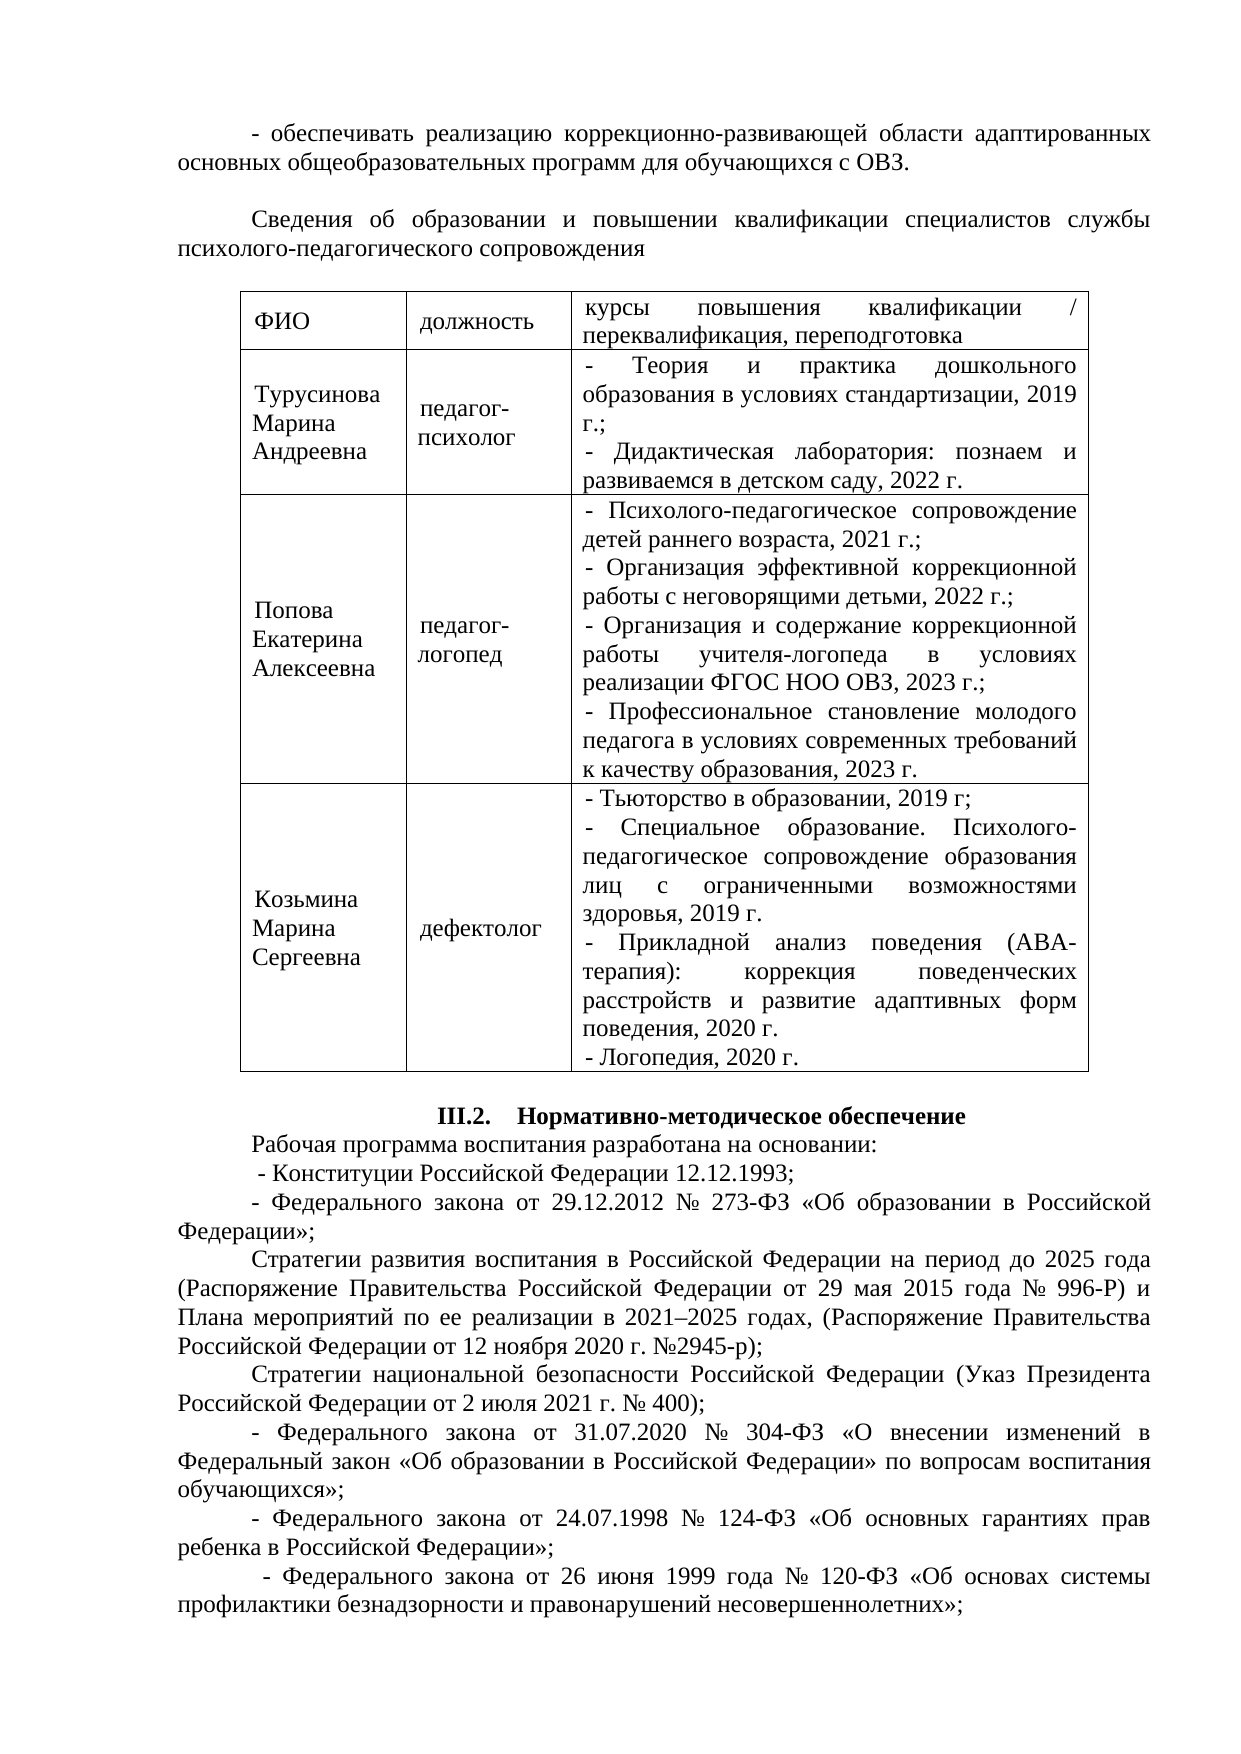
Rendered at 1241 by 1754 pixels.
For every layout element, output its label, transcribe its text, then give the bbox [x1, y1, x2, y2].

text Стратегии национальной безопасности Российской Федерации (Указ Президента Российской Федерации от 2 июля 2021 г. № 400); [177, 1359, 1152, 1417]
table_header курсы повышения квалификации / переквалификация, переподготовка [572, 292, 1088, 349]
table_header должность [407, 292, 571, 349]
table_cell - Тьюторство в образовании, 2019 г; - Специальное образование. Психолого-педагогическое сопровождение образования лиц с ограниченными возможностями здоровья, 2019 г. - Прикладной анализ поведения (АВА-терапия): коррекция поведенческих расстройств и развитие адаптивных форм поведения, 2020 г. - Логопедия, 2020 г. [572, 784, 1088, 1071]
text - Федерального закона от 24.07.1998 № 124-ФЗ «Об основных гарантиях прав ребенка в Российской Федерации»; [177, 1503, 1152, 1561]
text Стратегии развития воспитания в Российской Федерации на период до 2025 года (Распоряжение Правительства Российской Федерации от 29 мая 2015 года № 996-Р) и Плана мероприятий по ее реализации в 2021–2025 годах, (Распоряжение Правительства Российской Федерации от 12 ноября 2020 г. №2945-р); [177, 1244, 1152, 1359]
table_cell дефектолог [407, 784, 571, 1071]
table_cell Турусинова Марина Андреевна [241, 350, 406, 494]
table_cell - Теория и практика дошкольного образования в условиях стандартизации, 2019 г.; - Дидактическая лаборатория: познаем и развиваемся в детском саду, 2022 г. [572, 350, 1088, 494]
list Нормативно-методическое обеспечение [251, 1101, 1152, 1129]
text - Конституции Российской Федерации 12.12.1993; [177, 1158, 1152, 1187]
table_cell Козьмина Марина Сергеевна [241, 784, 406, 1071]
text - Федерального закона от 31.07.2020 № 304-ФЗ «О внесении изменений в Федеральный закон «Об образовании в Российской Федерации» по вопросам воспитания обучающихся»; [177, 1417, 1152, 1503]
text - обеспечивать реализацию коррекционно-развивающей области адаптированных основных общеобразовательных программ для обучающихся с ОВЗ. [177, 118, 1152, 176]
table_cell педагог-психолог [407, 350, 571, 494]
text Сведения об образовании и повышении квалификации специалистов службы психолого-педагогического сопровождения [177, 204, 1152, 262]
table_cell - Психолого-педагогическое сопровождение детей раннего возраста, 2021 г.; - Организация эффективной коррекционной работы с неговорящими детьми, 2022 г.; - Организация и содержание коррекционной работы учителя-логопеда в условиях реализации ФГОС НОО ОВЗ, 2023 г.; - Профессиональное становление молодого педагога в условиях современных требований к качеству образования, 2023 г. [572, 495, 1088, 782]
text - Федерального закона от 26 июня 1999 года № 120-ФЗ «Об основах системы профилактики безнадзорности и правонарушений несовершеннолетних»; [177, 1561, 1152, 1618]
text - Федерального закона от 29.12.2012 № 273-ФЗ «Об образовании в Российской Федерации»; [177, 1187, 1152, 1244]
table_header ФИО [241, 292, 406, 349]
table_cell педагог-логопед [407, 495, 571, 782]
text Рабочая программа воспитания разработана на основании: [177, 1129, 1152, 1158]
table_cell Попова Екатерина Алексеевна [241, 495, 406, 782]
